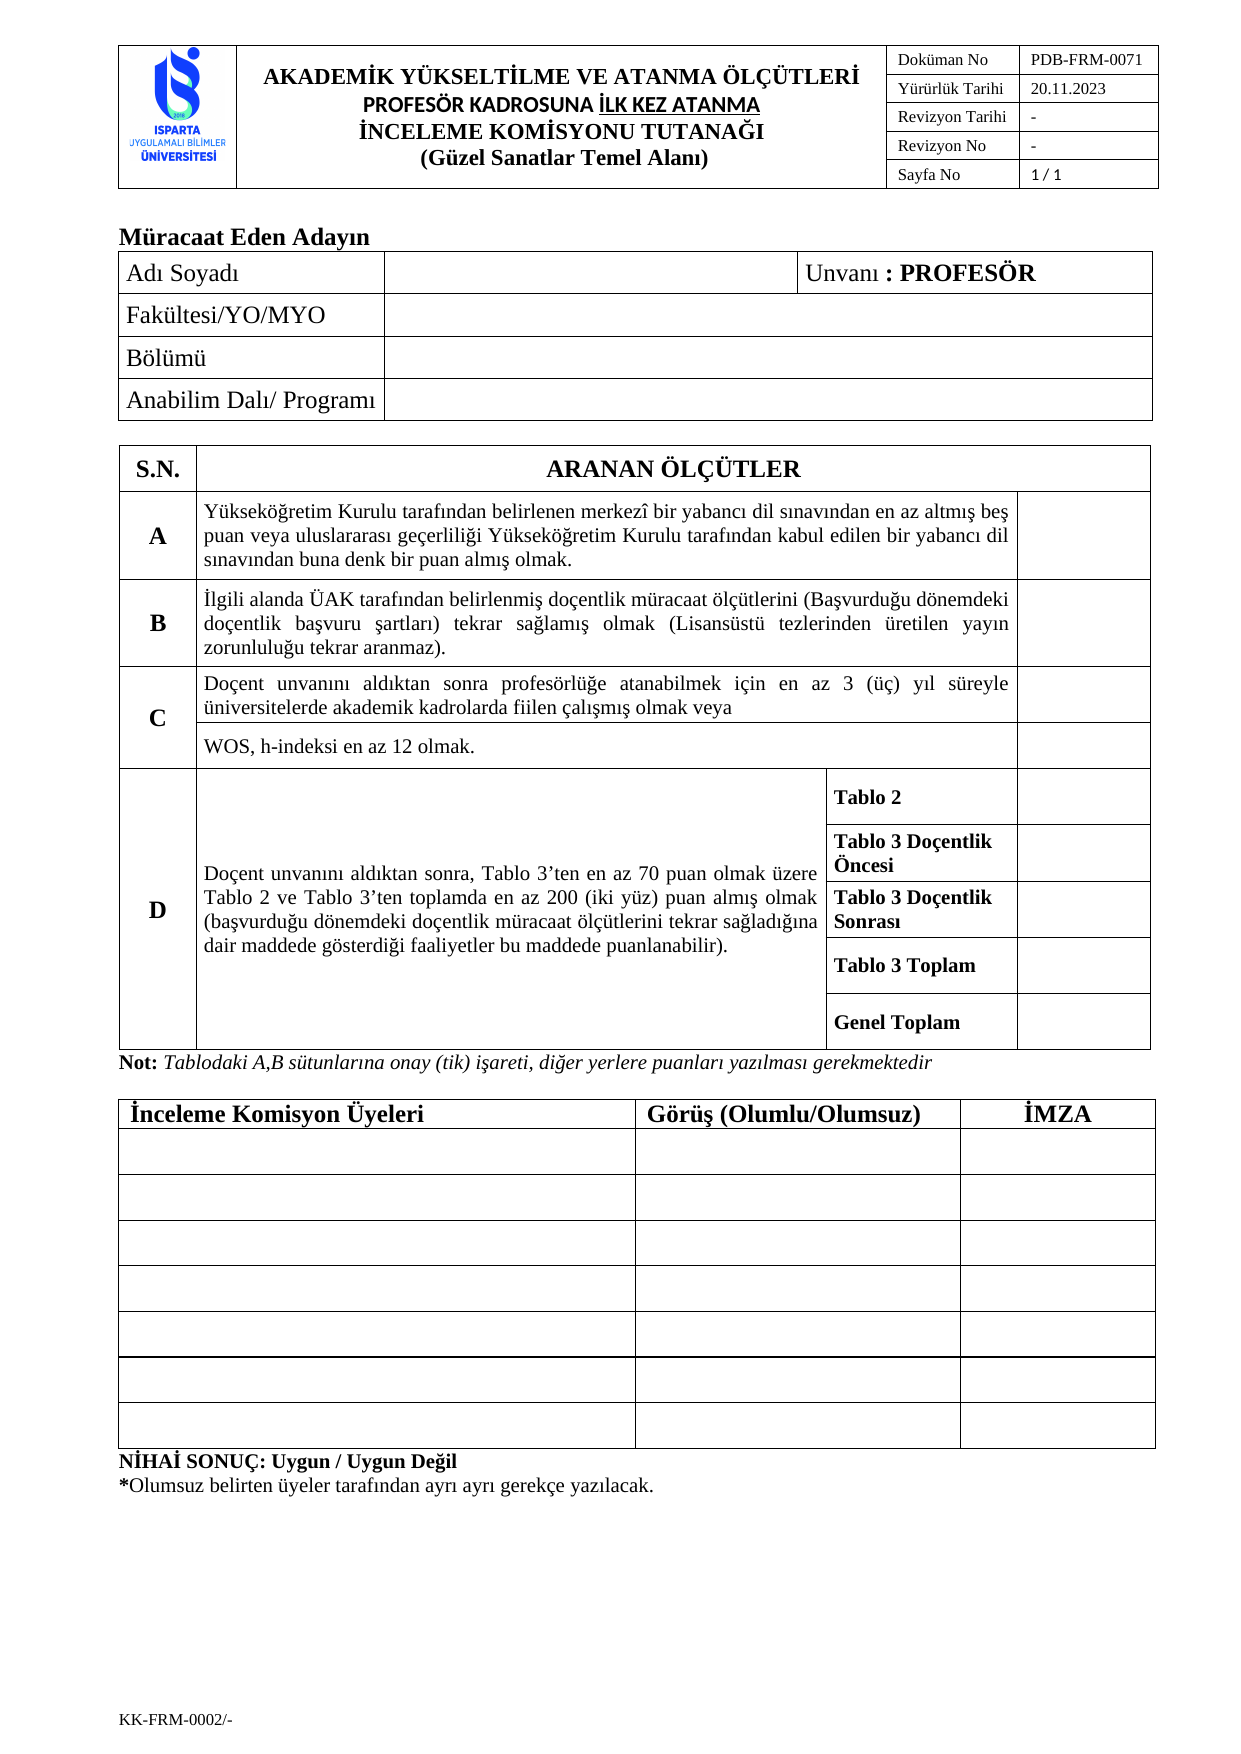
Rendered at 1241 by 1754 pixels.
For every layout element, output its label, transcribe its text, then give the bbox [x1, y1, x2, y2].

table_header Görüş (Olumlu/Olumsuz) [636, 1100, 960, 1128]
text NİHAİ SONUÇ: Uygun / Uygun Değil [118, 1449, 1182, 1473]
table_cell [1018, 769, 1150, 824]
table_cell Tablo 3 Doçentlik Sonrası [827, 882, 1017, 937]
table_cell [961, 1266, 1155, 1311]
table_cell Tablo 3 Doçentlik Öncesi [827, 825, 1017, 881]
table_cell Genel Toplam [827, 994, 1017, 1049]
table_cell [119, 1358, 635, 1402]
table_cell [961, 1403, 1155, 1448]
table_cell B [120, 580, 196, 666]
table_cell Yükseköğretim Kurulu tarafından belirlenen merkezî bir yabancı dil sınavından en az altmış beş puan veya uluslararası geçerliliği Yükseköğretim Kurulu tarafından kabul edilen bir yabancı dil sınavından buna denk bir puan almış olmak. [197, 492, 1017, 578]
table_cell [961, 1312, 1155, 1356]
table_cell C [120, 667, 196, 768]
table_cell [636, 1129, 960, 1174]
table_cell [1018, 580, 1150, 666]
table_cell [636, 1403, 960, 1448]
table_cell Doçent unvanını aldıktan sonra, Tablo 3’ten en az 70 puan olmak üzere Tablo 2 ve Tablo 3’ten toplamda en az 200 (iki yüz) puan almış olmak (başvurduğu dönemdeki doçentlik müracaat ölçütlerini tekrar sağladığına dair maddede gösterdiği faaliyetler bu maddede puanlanabilir). [197, 769, 826, 1049]
table_cell [1018, 825, 1150, 881]
picture [129, 47, 226, 161]
table_cell [961, 1221, 1155, 1265]
table_cell WOS, h-indeksi en az 12 olmak. [197, 723, 1017, 768]
table_header Adı Soyadı [119, 252, 384, 293]
table_header Unvanı : PROFESÖR [798, 252, 1152, 293]
text *Olumsuz belirten üyeler tarafından ayrı ayrı gerekçe yazılacak. [118, 1473, 1182, 1497]
table_cell [1018, 882, 1150, 937]
table_cell Tablo 3 Toplam [827, 938, 1017, 993]
table_cell [1018, 723, 1150, 768]
table_cell [119, 1403, 635, 1448]
table_header İMZA [961, 1100, 1155, 1128]
table_cell [119, 1129, 635, 1174]
table_cell Fakültesi/YO/MYO [119, 294, 384, 336]
table_cell [385, 379, 1152, 420]
table_cell [119, 1266, 635, 1311]
table_cell [636, 1175, 960, 1219]
table_cell [961, 1175, 1155, 1219]
table_header S.N. [120, 446, 196, 491]
table_cell Bölümü [119, 337, 384, 378]
table_cell Anabilim Dalı/ Programı [119, 379, 384, 420]
table_cell [636, 1221, 960, 1265]
table_cell İlgili alanda ÜAK tarafından belirlenmiş doçentlik müracaat ölçütlerini (Başvurduğu dönemdeki doçentlik başvuru şartları) tekrar sağlamış olmak (Lisansüstü tezlerinden üretilen yayın zorunluluğu tekrar aranmaz). [197, 580, 1017, 666]
table_cell Tablo 2 [827, 769, 1017, 824]
table_cell Doçent unvanını aldıktan sonra profesörlüğe atanabilmek için en az 3 (üç) yıl süreyle üniversitelerde akademik kadrolarda fiilen çalışmış olmak veya [197, 667, 1017, 722]
table_cell [636, 1312, 960, 1356]
table_cell [961, 1129, 1155, 1174]
table_cell [636, 1358, 960, 1402]
table_cell [1018, 492, 1150, 578]
table_cell D [120, 769, 196, 1049]
table_cell A [120, 492, 196, 578]
table_cell [1018, 994, 1150, 1049]
table_cell [119, 1221, 635, 1265]
text Müracaat Eden Adayın [118, 222, 1182, 251]
table_cell [119, 1312, 635, 1356]
table_cell [385, 337, 1152, 378]
table_header [385, 252, 797, 293]
table_cell [636, 1266, 960, 1311]
table_cell [119, 1175, 635, 1219]
table_cell [385, 294, 1152, 336]
table_header İnceleme Komisyon Üyeleri [119, 1100, 635, 1128]
table_cell [1018, 667, 1150, 722]
table_cell [961, 1358, 1155, 1402]
table_header ARANAN ÖLÇÜTLER [197, 446, 1150, 491]
table_cell [1018, 938, 1150, 993]
text Not: Tablodaki A,B sütunlarına onay (tik) işareti, diğer yerlere puanları yazılması gerekmektedir [118, 1050, 1182, 1074]
